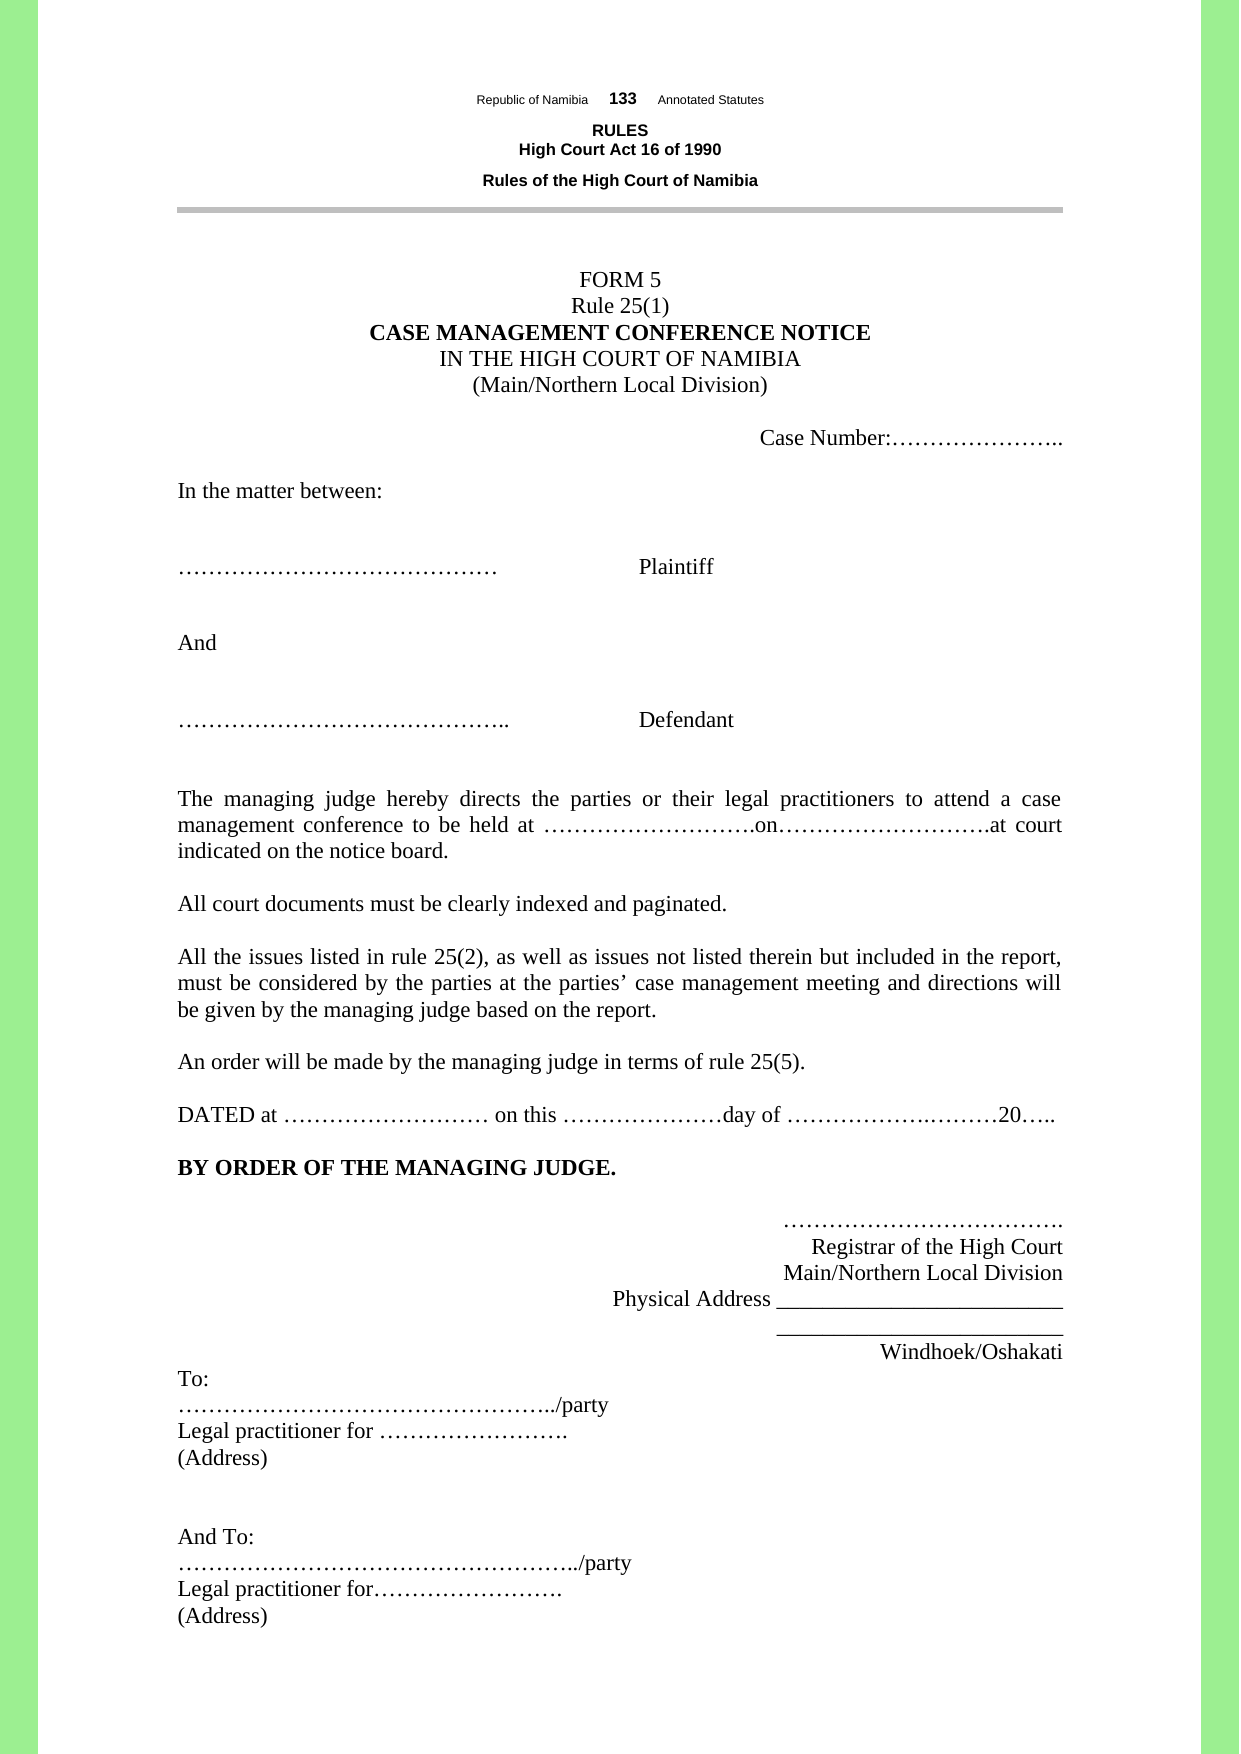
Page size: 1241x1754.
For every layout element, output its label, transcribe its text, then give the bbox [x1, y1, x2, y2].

text FORM 5 [177, 266, 1063, 292]
text To: [177, 1364, 1063, 1391]
text Registrar of the High Court [177, 1233, 1063, 1259]
text And To: [177, 1523, 1063, 1549]
text IN THE HIGH COURT OF NAMIBIA [177, 345, 1063, 371]
text Case Number:………………….. [177, 424, 1063, 450]
text ………………………………. [177, 1206, 1063, 1233]
text CASE MANAGEMENT CONFERENCE NOTICE [177, 318, 1063, 345]
text Main/Northern Local Division [177, 1259, 1063, 1286]
text Legal practitioner for ……………………. [177, 1417, 1063, 1444]
text All the issues listed in rule 25(2), as well as issues not listed therein but included in the report, must be considered by the parties at the parties’ case management meeting and directions will be given by the managing judge based on the report. [177, 943, 1063, 1022]
text In the matter between: [177, 477, 1063, 503]
text All court documents must be clearly indexed and paginated. [177, 890, 1063, 917]
text Legal practitioner for……………………. [177, 1575, 1063, 1602]
text An order will be made by the managing judge in terms of rule 25(5). [177, 1048, 1063, 1075]
text (Main/Northern Local Division) [177, 371, 1063, 398]
text Windhoek/Oshakati [177, 1338, 1063, 1364]
text (Address) [177, 1444, 1063, 1470]
text Physical Address _________________________ [177, 1286, 1063, 1312]
text DATED at ……………………… on this …………………day of ……………….………20….. [177, 1101, 1063, 1127]
text ……………………………………………../party [177, 1549, 1063, 1575]
text _________________________ [177, 1312, 1063, 1338]
text (Address) [177, 1602, 1063, 1628]
text Rule 25(1) [177, 292, 1063, 318]
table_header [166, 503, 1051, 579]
text The managing judge hereby directs the parties or their legal practitioners to attend a case management conference to be held at ……………………….on……………………….at court indicated on the notice board. [177, 785, 1063, 864]
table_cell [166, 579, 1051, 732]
text BY ORDER OF THE MANAGING JUDGE. [177, 1154, 1063, 1180]
text …………………………………………../party [177, 1391, 1063, 1417]
